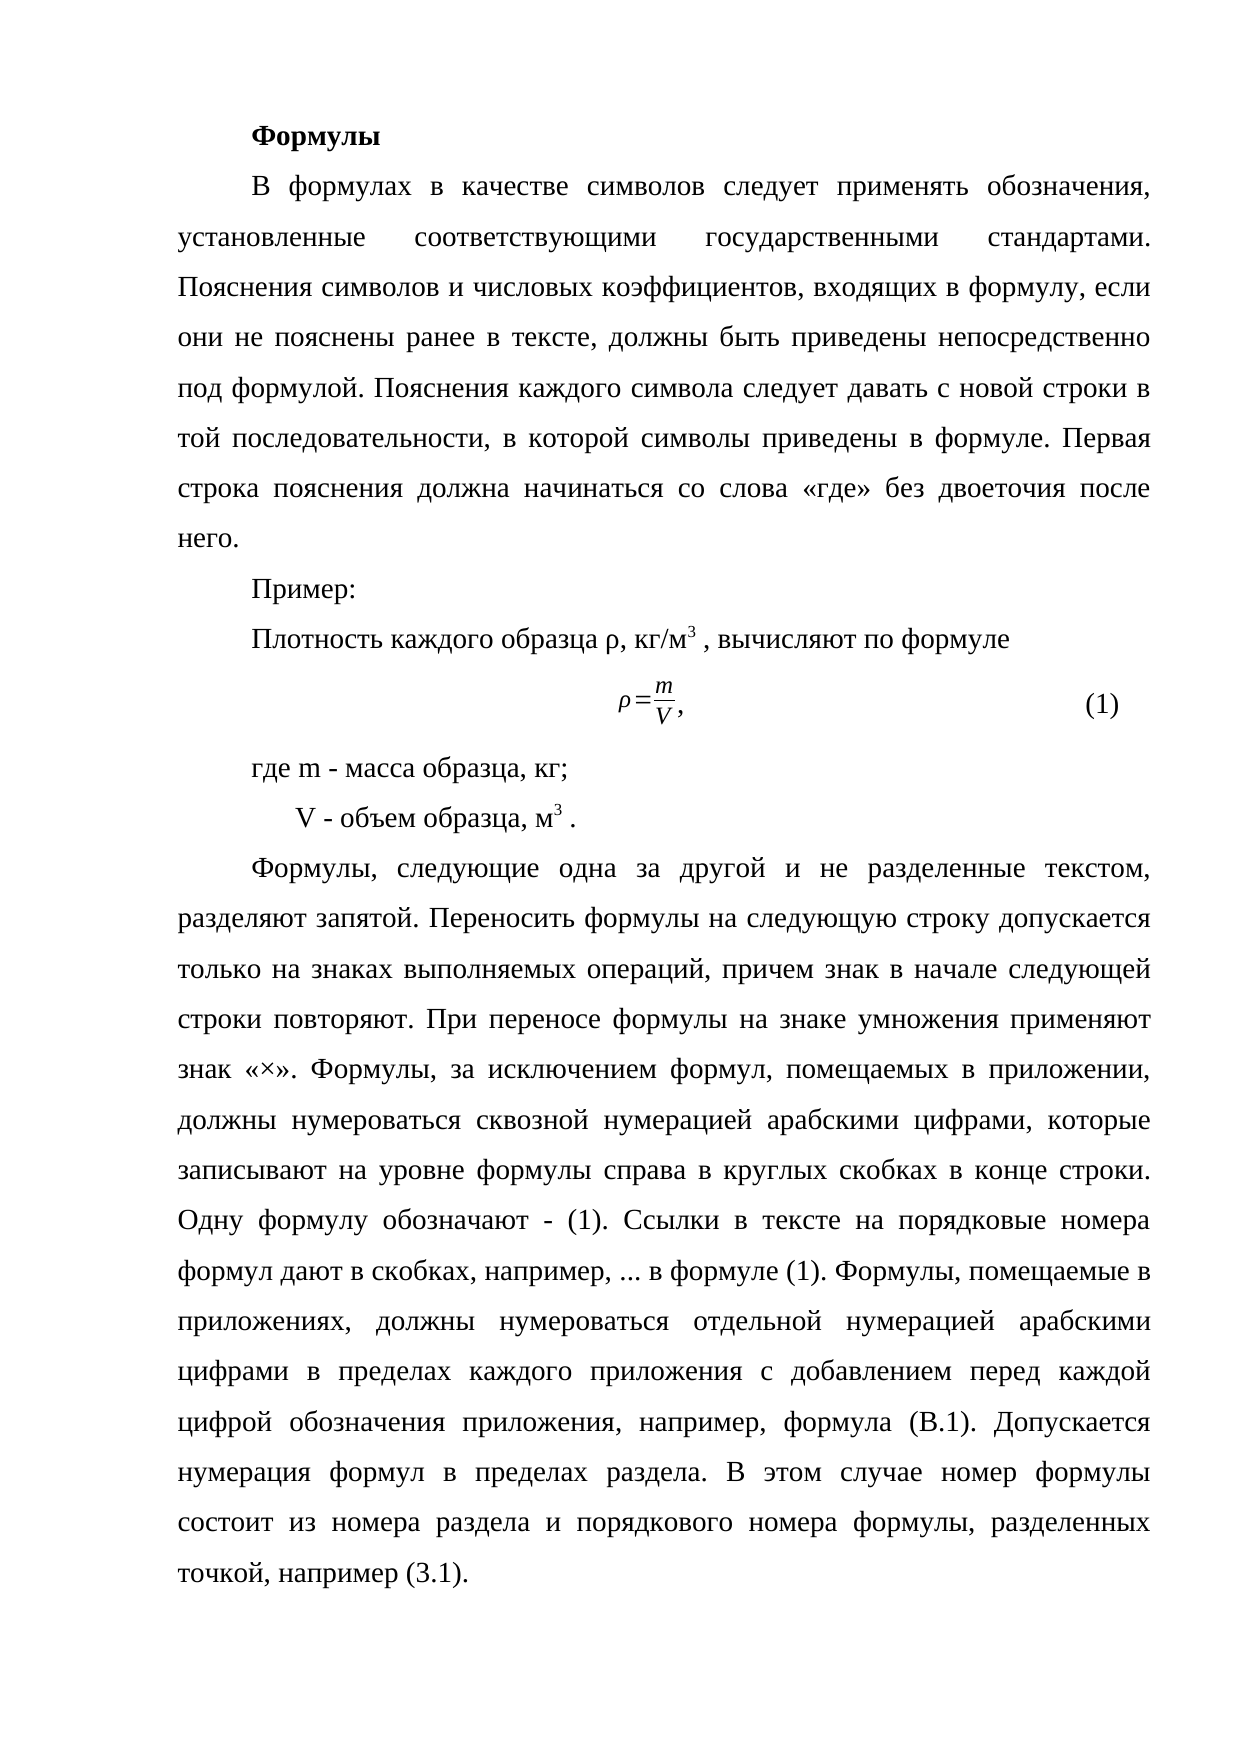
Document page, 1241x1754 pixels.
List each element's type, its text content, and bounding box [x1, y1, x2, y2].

list V - объем образца, м3 . [251, 800, 1152, 833]
list Формулы, следующие одна за другой и не разделенные текстом, разделяют запятой. Переносить формулы на следующую строку допускается только на знаках выполняемых операций, причем знак в начале следующей строки повторяют. При переносе формулы на знаке умножения применяют знак «×». Формулы, за исключением формул, помещаемых в приложении, должны нумероваться сквозной нумерацией арабскими цифрами, которые записывают на уровне формулы справа в круглых скобках в конце строки. Одну формулу обозначают - (1). Ссылки в тексте на порядковые номера формул дают в скобках, например, ... в формуле (1). Формулы, помещаемые в приложениях, должны нумероваться отдельной нумерацией арабскими цифрами в пределах каждого приложения с добавлением перед каждой цифрой обозначения приложения, например, формула (В.1). Допускается нумерация формул в пределах раздела. В этом случае номер формулы состоит из номера раздела и порядкового номера формулы, разделенных точкой, например (3.1). [177, 850, 1152, 1588]
list В формулах в качестве символов следует применять обозначения, установленные соответствующими государственными стандартами. Пояснения символов и числовых коэффициентов, входящих в формулу, если они не пояснены ранее в тексте, должны быть приведены непосредственно под формулой. Пояснения каждого символа следует давать с новой строки в той последовательности, в которой символы приведены в формуле. Первая строка пояснения должна начинаться со слова «где» без двоеточия после него. [177, 168, 1152, 554]
list Пример: [177, 571, 1152, 604]
list Формулы [177, 118, 1152, 152]
list , (1) [177, 672, 1152, 731]
list Плотность каждого образца ρ, кг/м3 , вычисляют по формуле [177, 621, 1152, 655]
list где m - масса образца, кг; [177, 750, 1152, 783]
